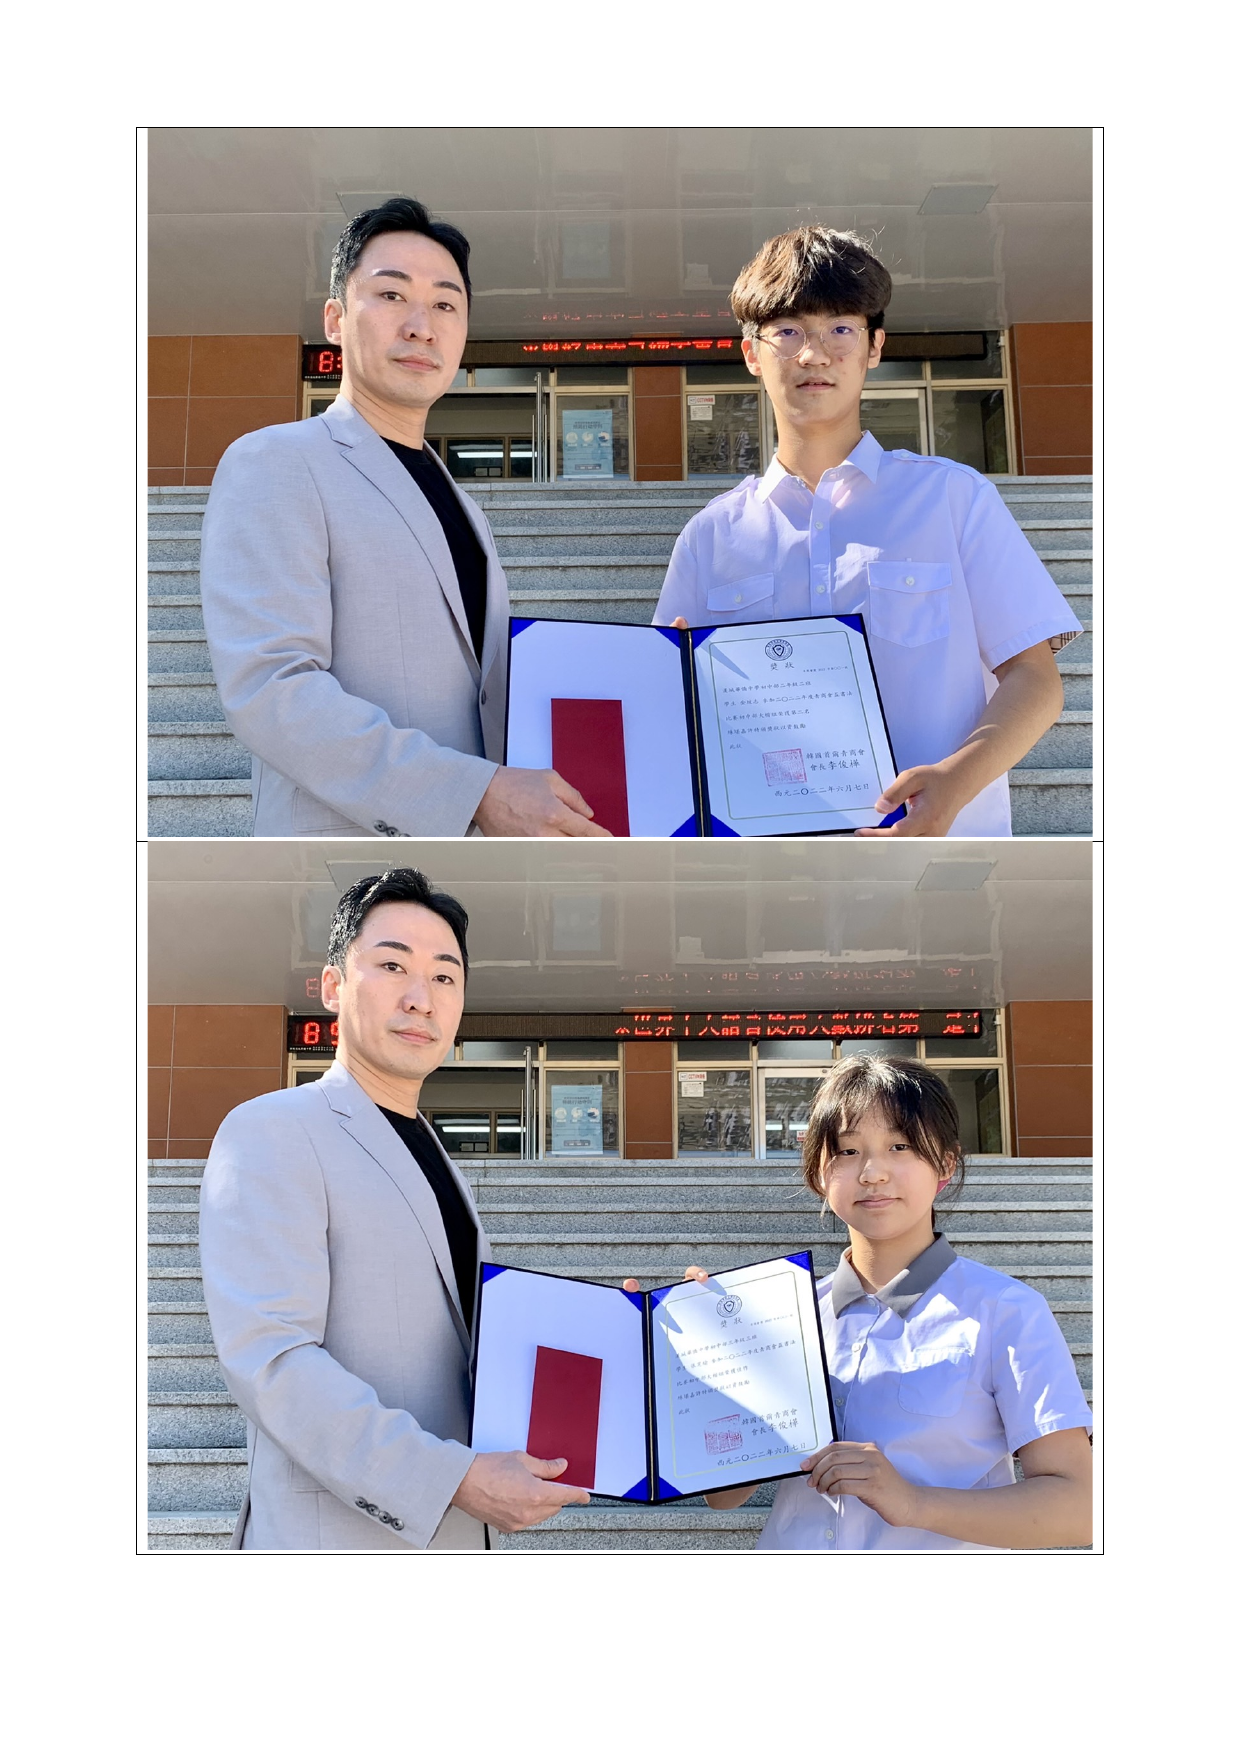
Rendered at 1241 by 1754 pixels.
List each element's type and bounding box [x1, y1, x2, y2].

table_cell [137, 842, 1103, 1554]
picture [147, 841, 1093, 1550]
picture [147, 128, 1093, 837]
table_cell [137, 128, 1103, 841]
